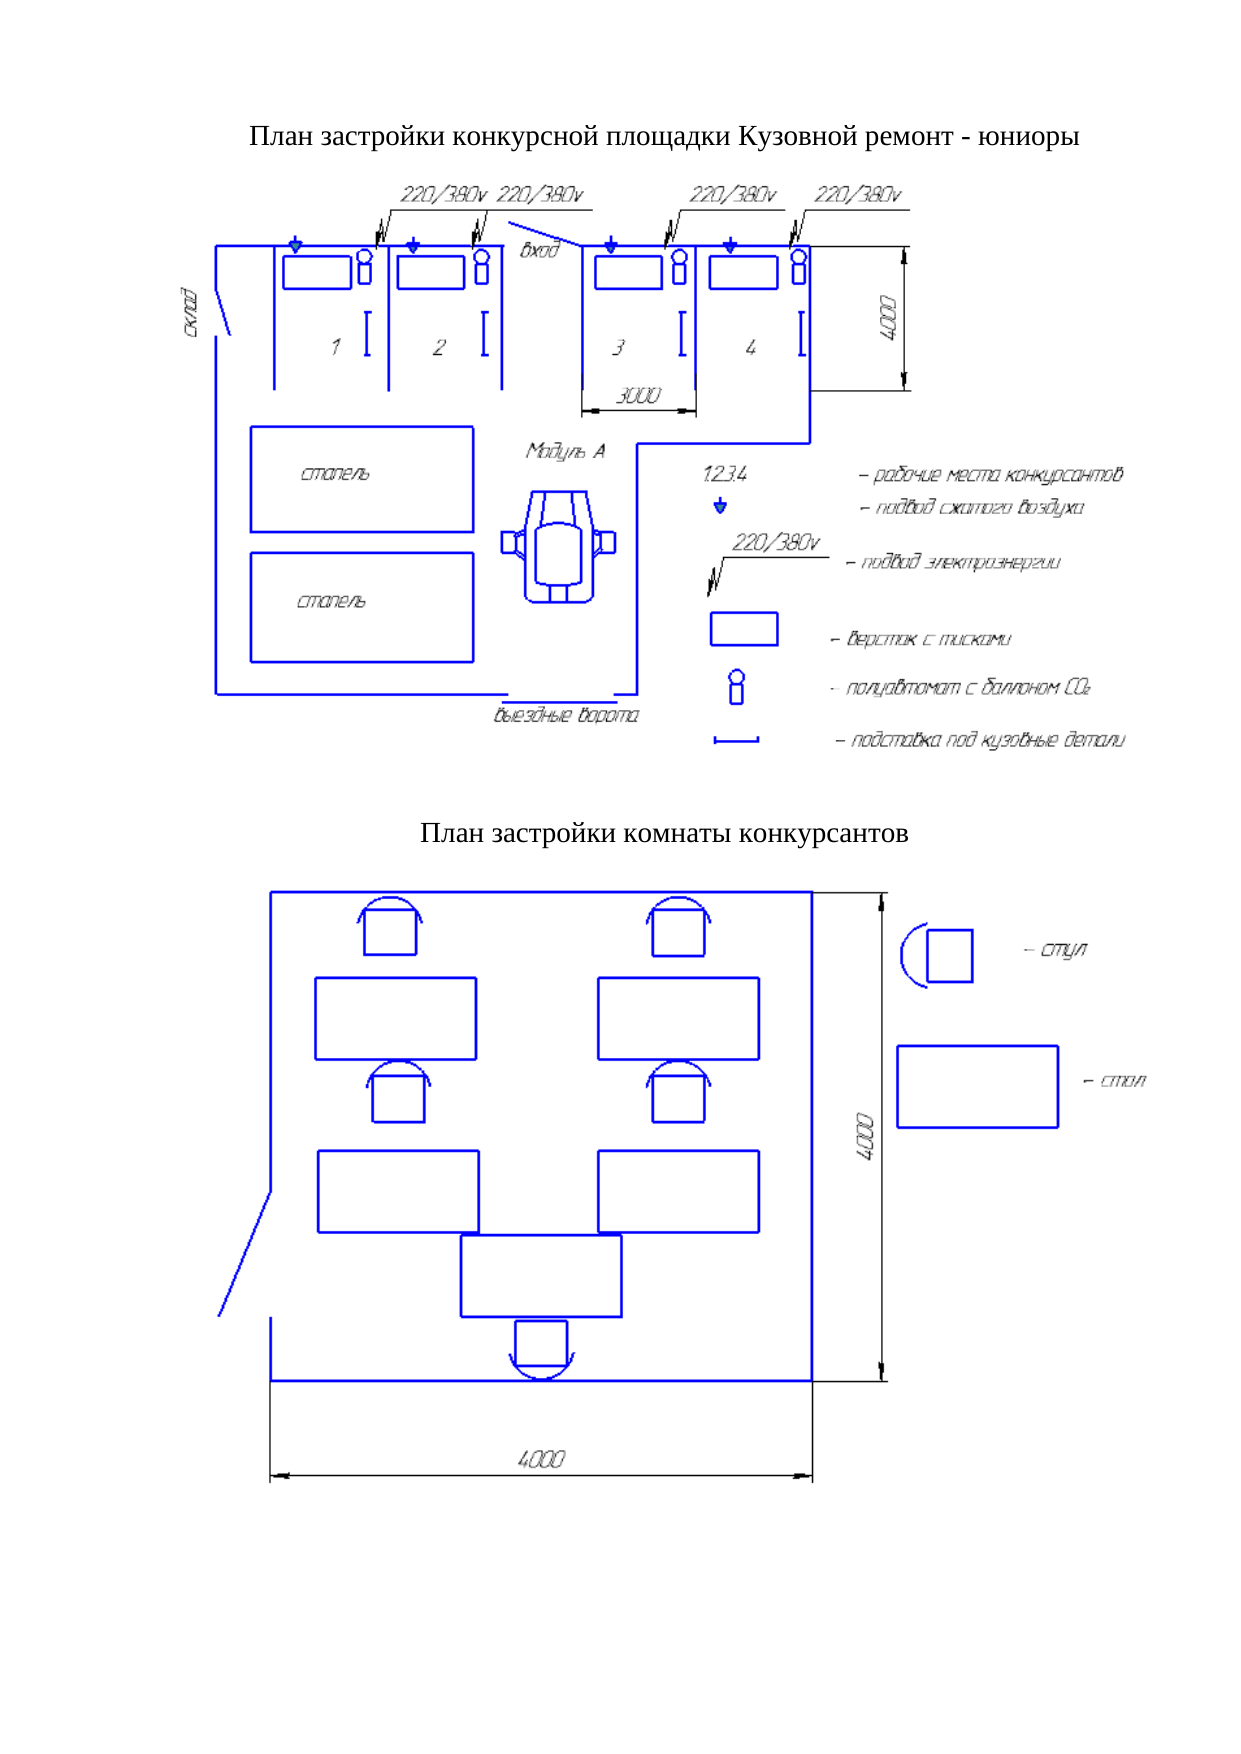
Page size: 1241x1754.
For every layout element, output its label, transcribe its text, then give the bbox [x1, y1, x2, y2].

picture [177, 865, 1152, 1490]
text План застройки комнаты конкурсантов [177, 816, 1152, 849]
text План застройки конкурсной площадки Кузовной ремонт - юниоры [177, 118, 1152, 152]
picture [177, 168, 1152, 752]
